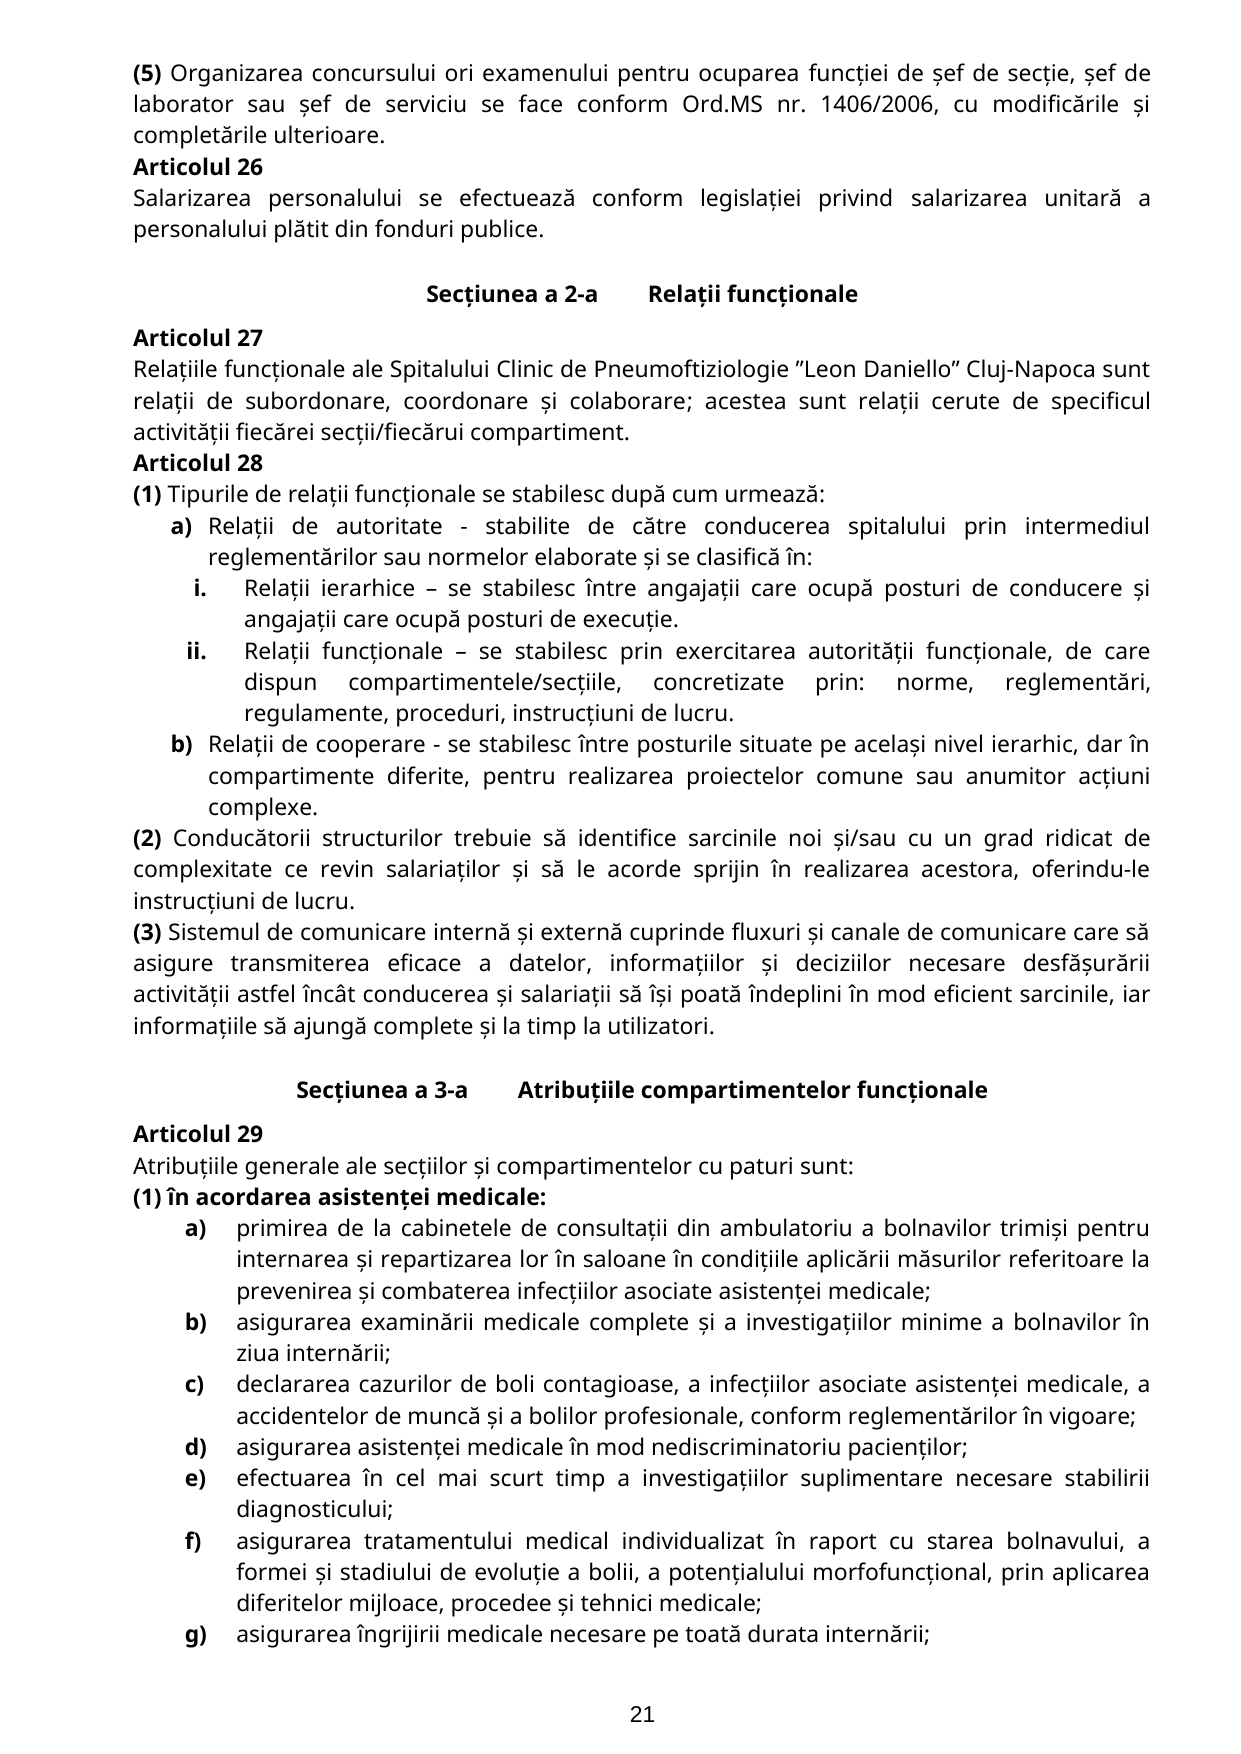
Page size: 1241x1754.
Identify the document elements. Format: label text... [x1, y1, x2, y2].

list Relații funcționale – se stabilesc prin exercitarea autorității funcționale, de care dispun compartimentele/secțiile, concretizate prin: norme, reglementări, regulamente, proceduri, instrucțiuni de lucru. [207, 634, 1151, 728]
text (1) în acordarea asistenței medicale: [133, 1181, 1151, 1212]
text Relațiile funcționale ale Spitalului Clinic de Pneumoftiziologie ”Leon Daniello” Cluj-Napoca sunt relații de subordonare, coordonare și colaborare; acestea sunt relații cerute de specificul activității fiecărei secții/fiecărui compartiment. [133, 353, 1151, 447]
text Articolul 26 [133, 151, 1151, 182]
text (5) Organizarea concursului ori examenului pentru ocuparea funcției de șef de secție, șef de laborator sau șef de serviciu se face conform Ord.MS nr. 1406/2006, cu modificările și completările ulterioare. [133, 57, 1151, 151]
text (1) Tipurile de relații funcționale se stabilesc după cum urmează: [133, 478, 1151, 509]
text Articolul 28 [133, 447, 1151, 478]
text Articolul 27 [133, 322, 1151, 353]
subtitle Secțiunea a 2-a Relații funcționale [133, 278, 1151, 309]
list primirea de la cabinetele de consultații din ambulatoriu a bolnavilor trimiși pentru internarea și repartizarea lor în saloane în condițiile aplicării măsurilor referitoare la prevenirea și combaterea infecțiilor asociate asistenței medicale; [184, 1212, 1151, 1306]
list Relații ierarhice – se stabilesc între angajații care ocupă posturi de conducere și angajații care ocupă posturi de execuție. [207, 572, 1151, 634]
list asigurarea asistenței medicale în mod nediscriminatoriu pacienților; [184, 1431, 1151, 1462]
text Atribuțiile generale ale secțiilor și compartimentelor cu paturi sunt: [133, 1150, 1151, 1181]
text (3) Sistemul de comunicare internă și externă cuprinde fluxuri și canale de comunicare care să asigure transmiterea eficace a datelor, informațiilor și deciziilor necesare desfășurării activității astfel încât conducerea și salariații să își poată îndeplini în mod eficient sarcinile, iar informațiile să ajungă complete și la timp la utilizatori. [133, 916, 1151, 1041]
list Relații de autoritate - stabilite de către conducerea spitalului prin intermediul reglementărilor sau normelor elaborate și se clasifică în: [170, 509, 1151, 572]
list efectuarea în cel mai scurt timp a investigațiilor suplimentare necesare stabilirii diagnosticului; [184, 1462, 1151, 1525]
list Relații de cooperare - se stabilesc între posturile situate pe același nivel ierarhic, dar în compartimente diferite, pentru realizarea proiectelor comune sau anumitor acțiuni complexe. [170, 728, 1151, 822]
text Articolul 29 [133, 1118, 1151, 1150]
list asigurarea examinării medicale complete și a investigațiilor minime a bolnavilor în ziua internării; [184, 1306, 1151, 1368]
list declararea cazurilor de boli contagioase, a infecțiilor asociate asistenței medicale, a accidentelor de muncă și a bolilor profesionale, conform reglementărilor în vigoare; [184, 1368, 1151, 1431]
list asigurarea tratamentului medical individualizat în raport cu starea bolnavului, a formei și stadiului de evoluție a bolii, a potențialului morfofuncțional, prin aplicarea diferitelor mijloace, procedee și tehnici medicale; [184, 1525, 1151, 1618]
text Salarizarea personalului se efectuează conform legislației privind salarizarea unitară a personalului plătit din fonduri publice. [133, 182, 1151, 244]
text (2) Conducătorii structurilor trebuie să identifice sarcinile noi și/sau cu un grad ridicat de complexitate ce revin salariaților și să le acorde sprijin în realizarea acestora, oferindu-le instrucțiuni de lucru. [133, 822, 1151, 916]
subtitle Secțiunea a 3-a Atribuțiile compartimentelor funcționale [133, 1074, 1151, 1105]
list asigurarea îngrijirii medicale necesare pe toată durata internării; [184, 1618, 1151, 1650]
